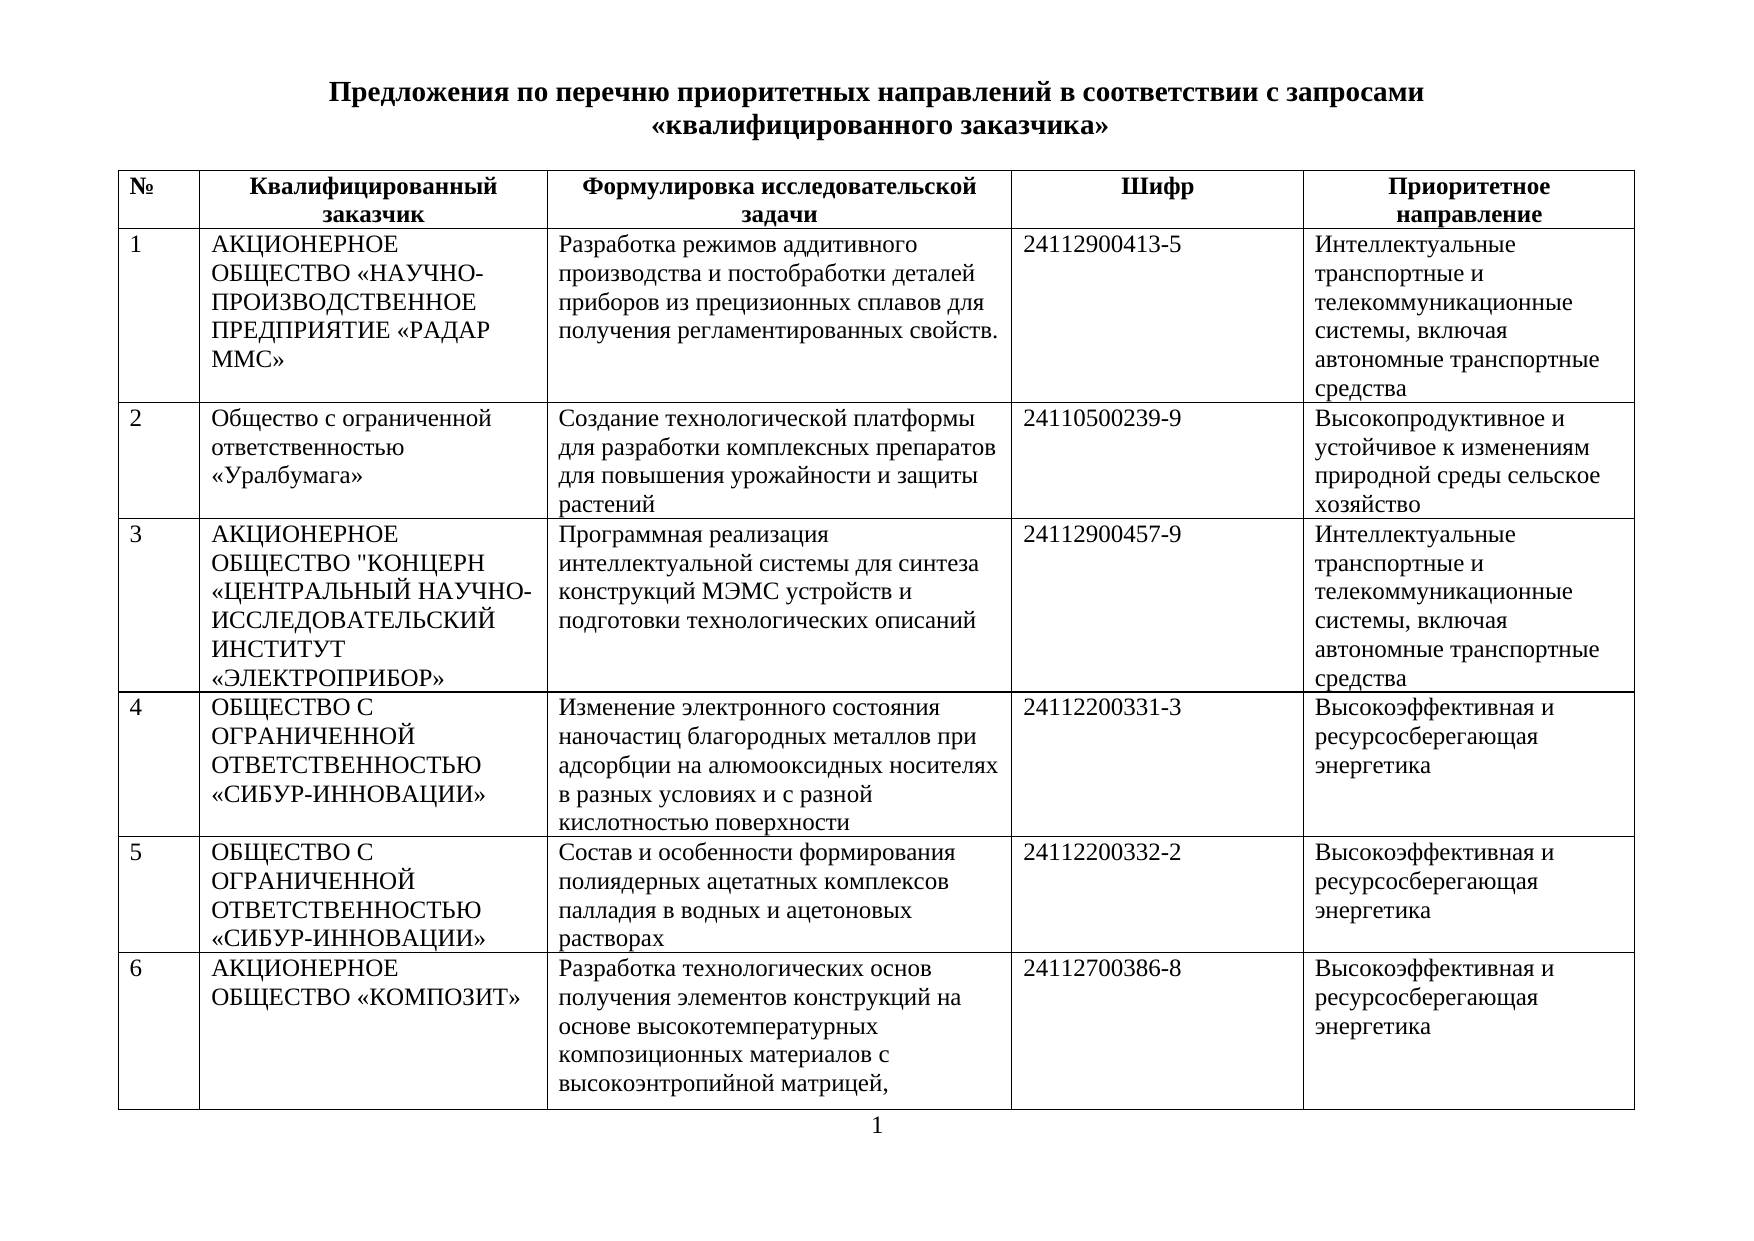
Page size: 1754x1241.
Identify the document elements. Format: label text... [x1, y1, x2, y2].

table_cell АКЦИОНЕРНОЕ ОБЩЕСТВО "КОНЦЕРН «ЦЕНТРАЛЬНЫЙ НАУЧНО-ИССЛЕДОВАТЕЛЬСКИЙ ИНСТИТУТ «ЭЛЕКТРОПРИБОР» [200, 519, 547, 691]
table_header Предложения по перечню приоритетных направлений в соответствии с запросами «квалифицированного заказчика» [118, 74, 1635, 170]
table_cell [548, 953, 1011, 1109]
table_cell ОБЩЕСТВО С ОГРАНИЧЕННОЙ ОТВЕТСТВЕННОСТЬЮ «СИБУР-ИННОВАЦИИ» [200, 693, 547, 836]
table_cell 24110500239-9 [1012, 403, 1303, 518]
table_cell Шифр [1012, 171, 1303, 228]
table_cell Высокоэффективная и ресурсосберегающая энергетика [1304, 693, 1634, 836]
table_cell Квалифицированный заказчик [200, 171, 547, 228]
table_cell Создание технологической платформы для разработки комплексных препаратов для повышения урожайности и защиты растений [548, 403, 1011, 518]
table_cell Программная реализация интеллектуальной системы для синтеза конструкций МЭМС устройств и подготовки технологических описаний [548, 519, 1011, 691]
table_cell 24112900413-5 [1012, 229, 1303, 402]
table_cell Высокоэффективная и ресурсосберегающая энергетика [1304, 837, 1634, 952]
table_cell ОБЩЕСТВО С ОГРАНИЧЕННОЙ ОТВЕТСТВЕННОСТЬЮ «СИБУР-ИННОВАЦИИ» [200, 837, 547, 952]
table_cell АКЦИОНЕРНОЕ ОБЩЕСТВО «НАУЧНО-ПРОИЗВОДСТВЕННОЕ ПРЕДПРИЯТИЕ «РАДАР ММС» [200, 229, 547, 402]
table_cell Интеллектуальные транспортные и телекоммуникационные системы, включая автономные транспортные средства [1304, 229, 1634, 402]
table_cell № [119, 171, 199, 228]
table_cell Общество с ограниченной ответственностью «Уралбумага» [200, 403, 547, 518]
table_cell Формулировка исследовательской задачи [548, 171, 1011, 228]
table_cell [1304, 953, 1634, 1109]
table_cell 24112200332-2 [1012, 837, 1303, 952]
table_cell Интеллектуальные транспортные и телекоммуникационные системы, включая автономные транспортные средства [1304, 519, 1634, 691]
table_cell 24112900457-9 [1012, 519, 1303, 691]
table_cell 5 [119, 837, 199, 952]
table_cell 4 [119, 693, 199, 836]
table_cell Разработка режимов аддитивного производства и постобработки деталей приборов из прецизионных сплавов для получения регламентированных свойств. [548, 229, 1011, 402]
table_cell Приоритетное направление [1304, 171, 1634, 228]
table_cell 3 [119, 519, 199, 691]
table_cell 24112200331-3 [1012, 693, 1303, 836]
table_cell Высокопродуктивное и устойчивое к изменениям природной среды сельское хозяйство [1304, 403, 1634, 518]
table_cell 2 [119, 403, 199, 518]
table_cell 6 [119, 953, 199, 1109]
table_cell 1 [119, 229, 199, 402]
table_cell 24112700386-8 [1012, 953, 1303, 1109]
table_cell Изменение электронного состояния наночастиц благородных металлов при адсорбции на алюмооксидных носителях в разных условиях и с разной кислотностью поверхности [548, 693, 1011, 836]
table_cell Состав и особенности формирования полиядерных ацетатных комплексов палладия в водных и ацетоновых растворах [548, 837, 1011, 952]
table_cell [200, 953, 547, 1109]
